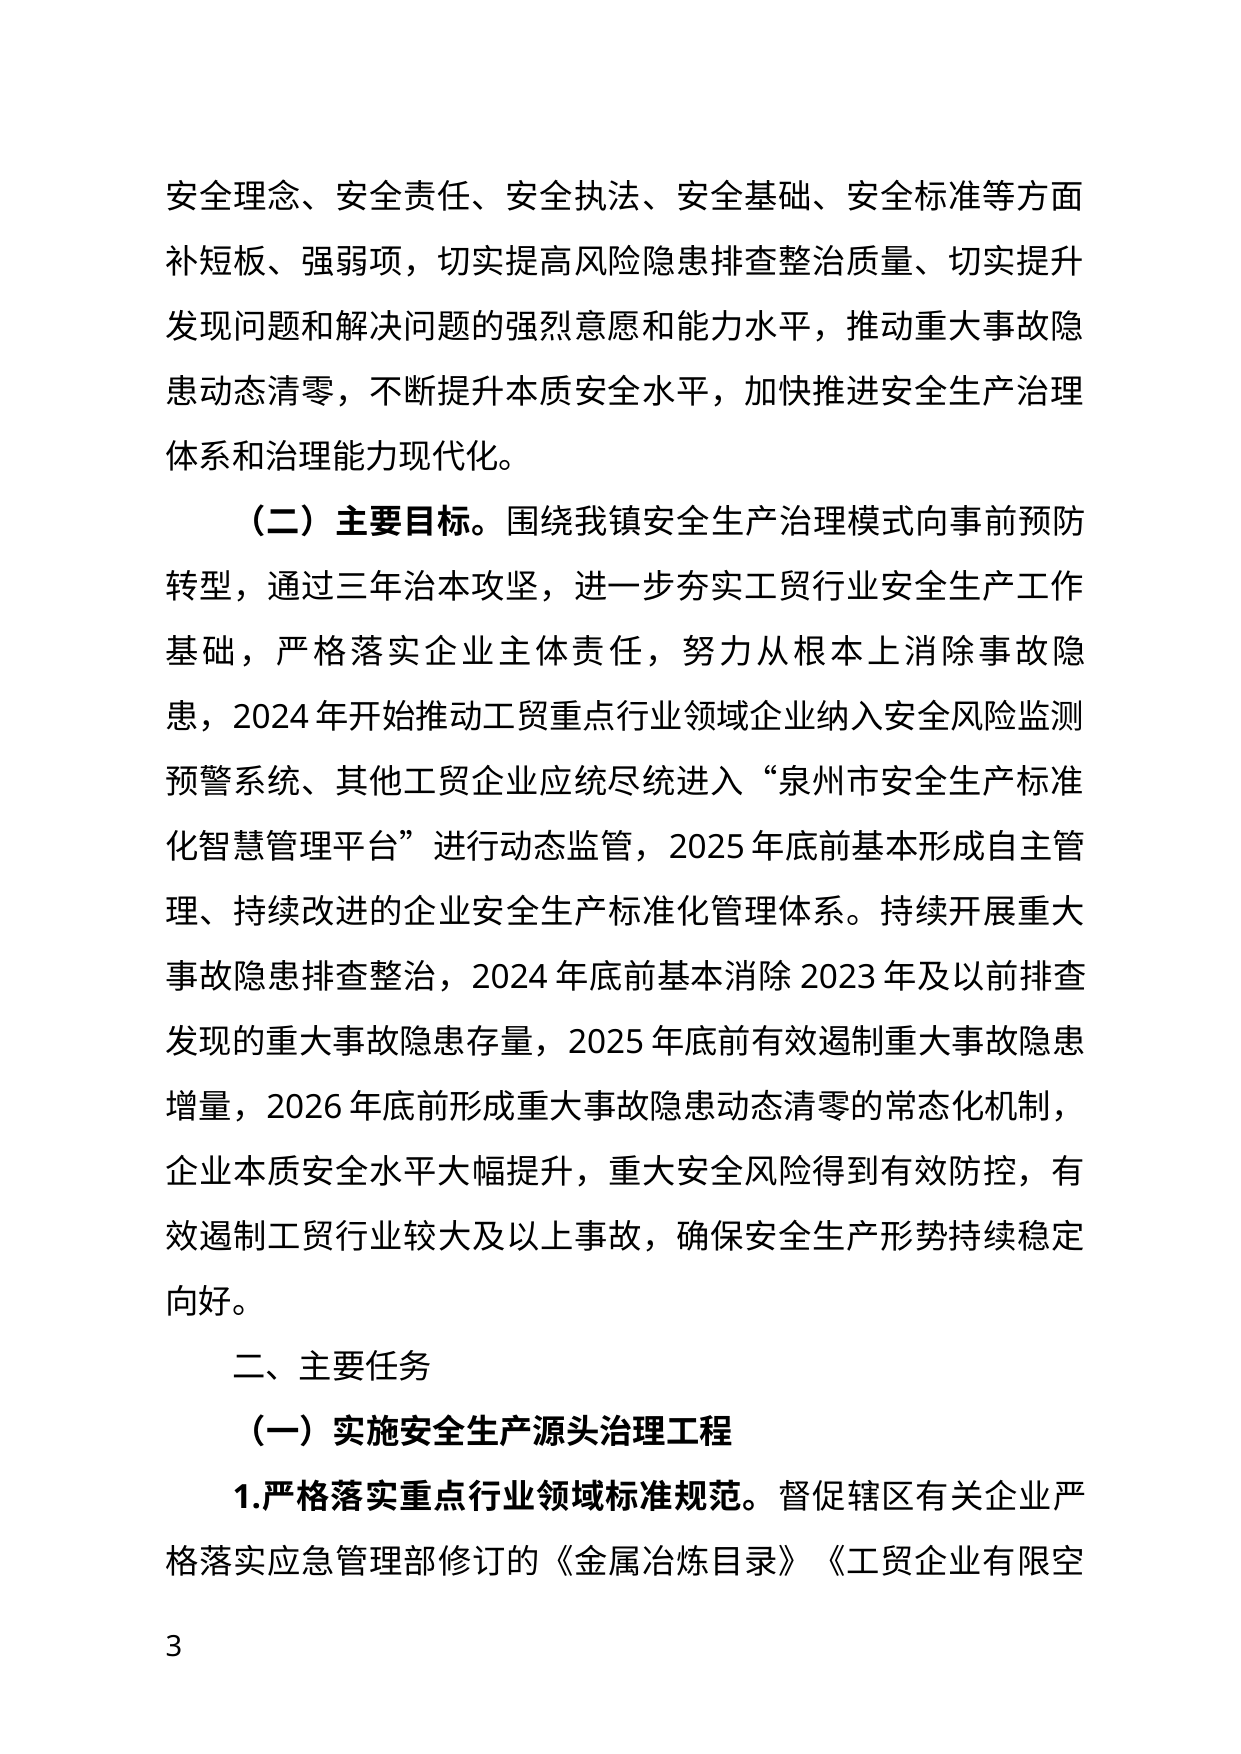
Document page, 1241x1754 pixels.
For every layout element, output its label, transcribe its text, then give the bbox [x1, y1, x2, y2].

text 二、主要任务 [165, 1332, 1087, 1397]
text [165, 162, 1087, 487]
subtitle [165, 1462, 1087, 1592]
text （一）实施安全生产源头治理工程 [165, 1397, 1087, 1462]
text （二）主要目标。围绕我镇安全生产治理模式向事前预防转型，通过三年治本攻坚，进一步夯实工贸行业安全生产工作基础，严格落实企业主体责任，努力从根本上消除事故隐患，2024年开始推动工贸重点行业领域企业纳入安全风险监测预警系统、其他工贸企业应统尽统进入“泉州市安全生产标准化智慧管理平台”进行动态监管，2025年底前基本形成自主管理、持续改进的企业安全生产标准化管理体系。持续开展重大事故隐患排查整治，2024年底前基本消除2023年及以前排查发现的重大事故隐患存量，2025年底前有效遏制重大事故隐患增量，2026年底前形成重大事故隐患动态清零的常态化机制，企业本质安全水平大幅提升，重大安全风险得到有效防控，有效遏制工贸行业较大及以上事故，确保安全生产形势持续稳定向好。 [165, 487, 1087, 1332]
